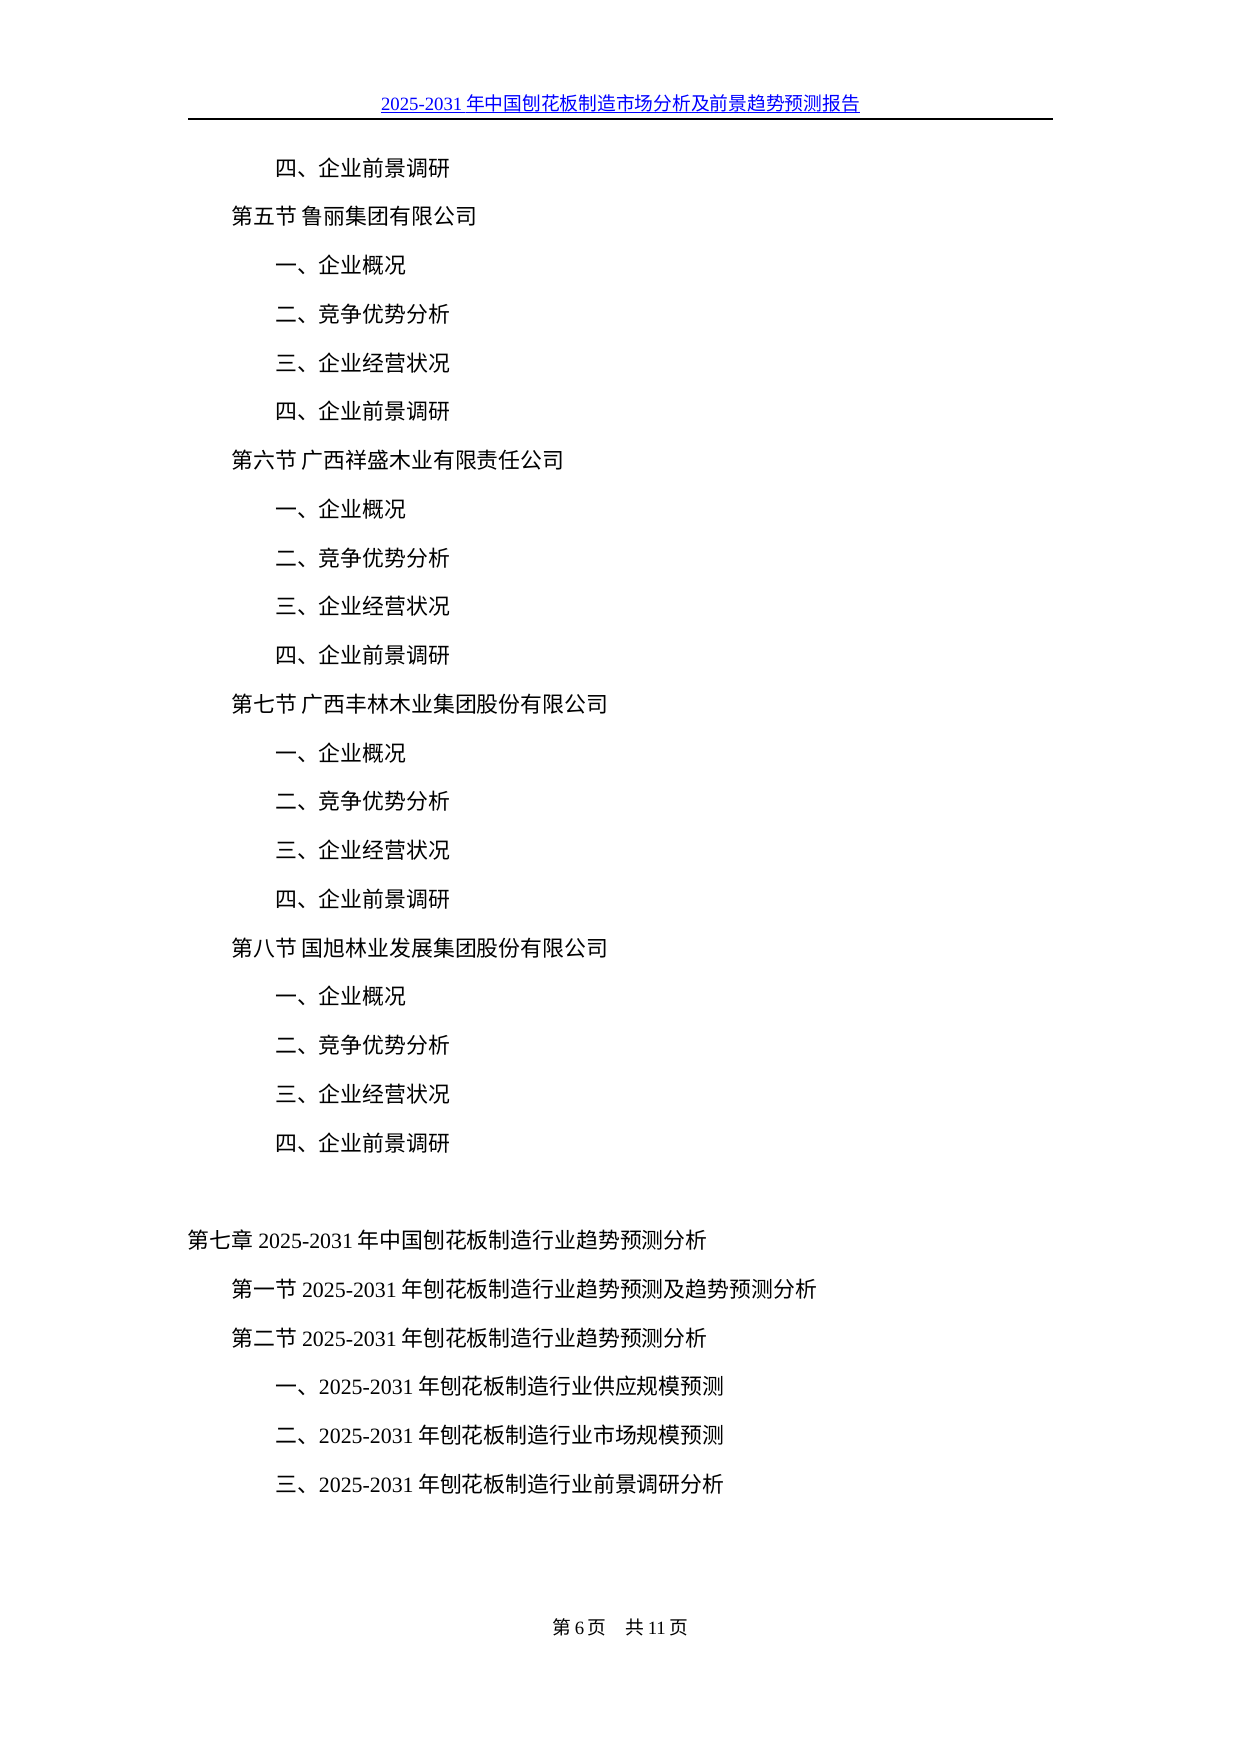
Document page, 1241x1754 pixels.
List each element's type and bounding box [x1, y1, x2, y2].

text [187, 150, 1053, 1499]
